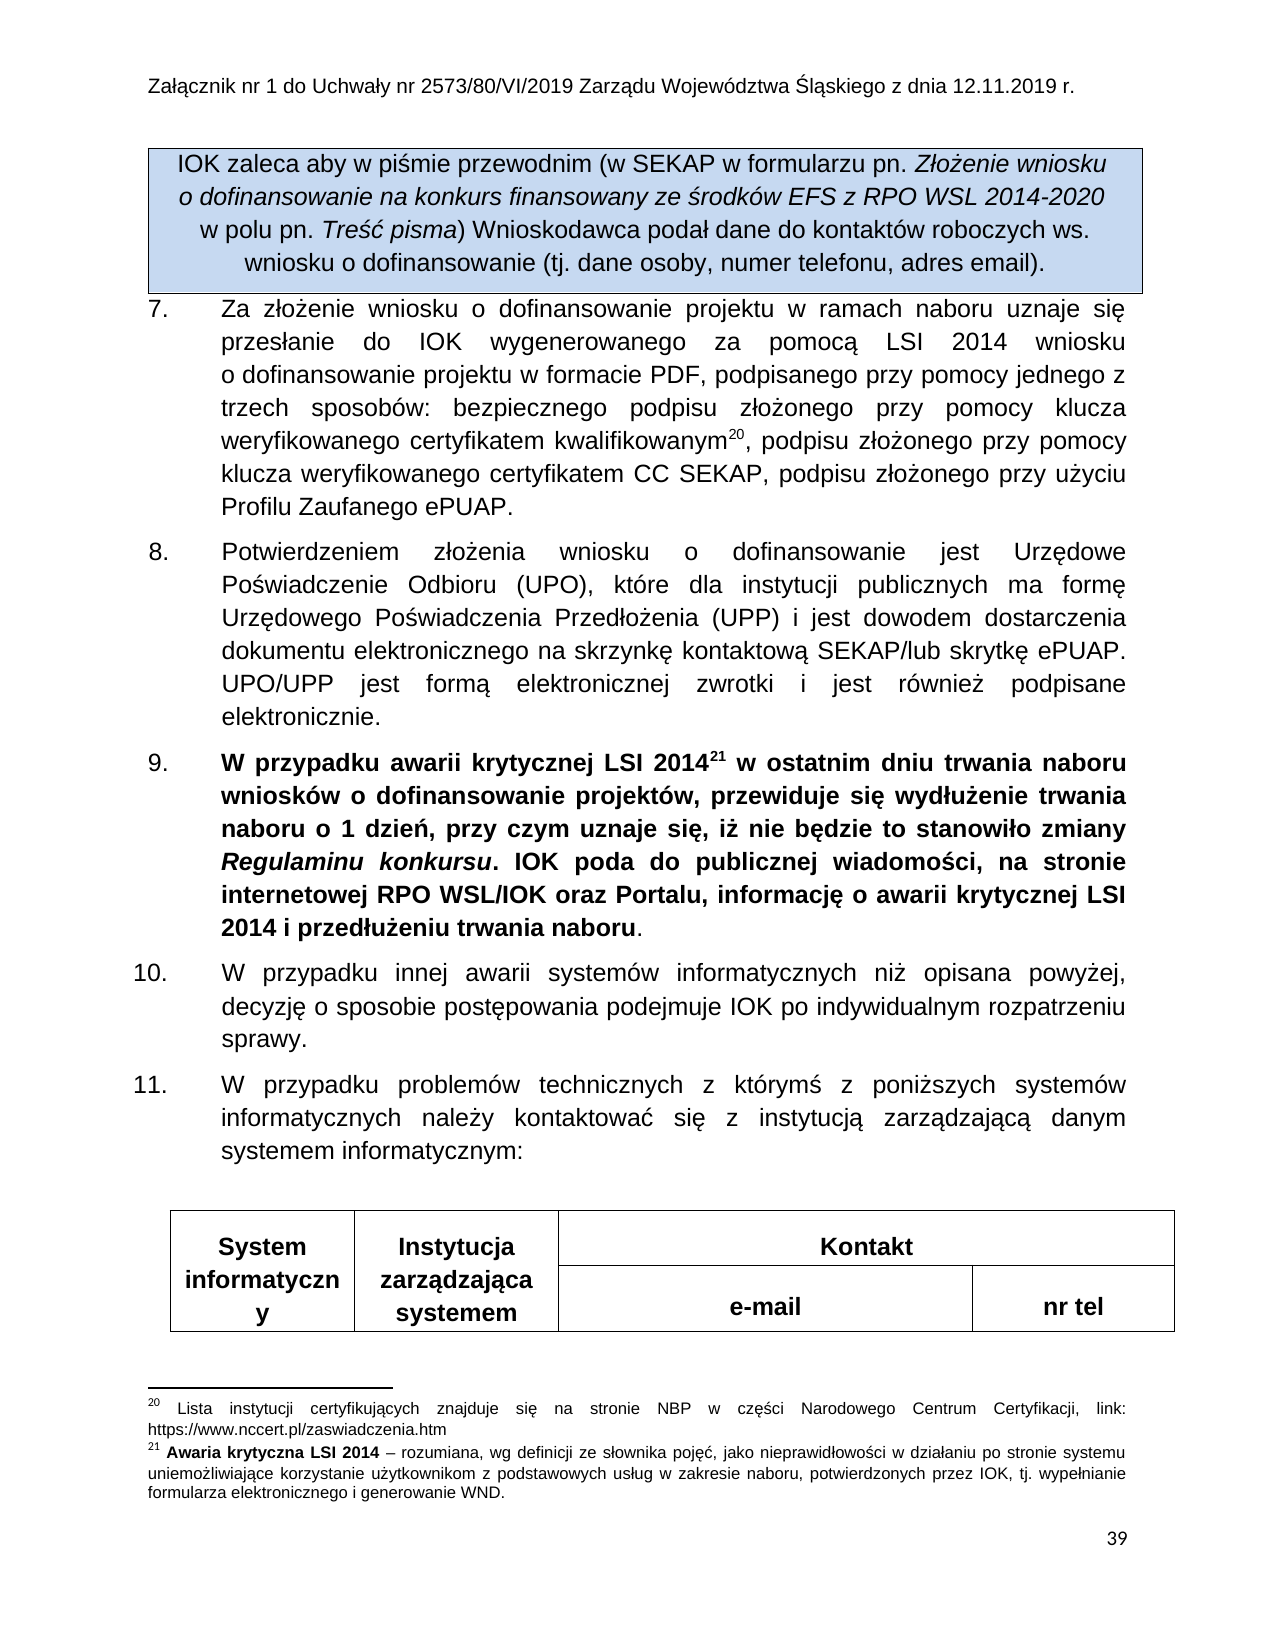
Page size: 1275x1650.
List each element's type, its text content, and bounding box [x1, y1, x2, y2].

list W przypadku innej awarii systemów informatycznych niż opisana powyżej, decyzję o sposobie postępowania podejmuje IOK po indywidualnym rozpatrzeniu sprawy. [133, 958, 1127, 1053]
list Za złożenie wniosku o dofinansowanie projektu w ramach naboru uznaje się przesłanie do IOK wygenerowanego za pomocą LSI 2014 wniosku o dofinansowanie projektu w formacie PDF, podpisanego przy pomocy jednego z trzech sposobów: bezpiecznego podpisu złożonego przy pomocy klucza weryfikowanego certyfikatem kwalifikowanym, podpisu złożonego przy pomocy klucza weryfikowanego certyfikatem CC SEKAP, podpisu złożonego przy użyciu Profilu Zaufanego ePUAP. [148, 294, 1127, 520]
table_header Instytucja zarządzająca systemem [355, 1211, 558, 1331]
list W przypadku awarii krytycznej LSI 2014 w ostatnim dniu trwania naboru wniosków o dofinansowanie projektów, przewiduje się wydłużenie trwania naboru o 1 dzień, przy czym uznaje się, iż nie będzie to stanowiło zmiany Regulaminu konkursu. IOK poda do publicznej wiadomości, na stronie internetowej RPO WSL/IOK oraz Portalu, informację o awarii krytycznej LSI 2014 i przedłużeniu trwania naboru. [148, 748, 1127, 942]
table_header System informatyczny [171, 1211, 354, 1331]
list Potwierdzeniem złożenia wniosku o dofinansowanie jest Urzędowe Poświadczenie Odbioru (UPO), które dla instytucji publicznych ma formę Urzędowego Poświadczenia Przedłożenia (UPP) i jest dowodem dostarczenia dokumentu elektronicznego na skrzynkę kontaktową SEKAP/lub skrytkę ePUAP. UPO/UPP jest formą elektronicznej zwrotki i jest również podpisane elektronicznie. [148, 537, 1127, 731]
list W przypadku problemów technicznych z którymś z poniższych systemów informatycznych należy kontaktować się z instytucją zarządzającą danym systemem informatycznym: [133, 1070, 1127, 1165]
table_cell e-mail [559, 1266, 972, 1331]
table_header Kontakt [559, 1211, 1174, 1264]
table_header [149, 149, 1142, 292]
table_cell nr tel [973, 1266, 1174, 1331]
